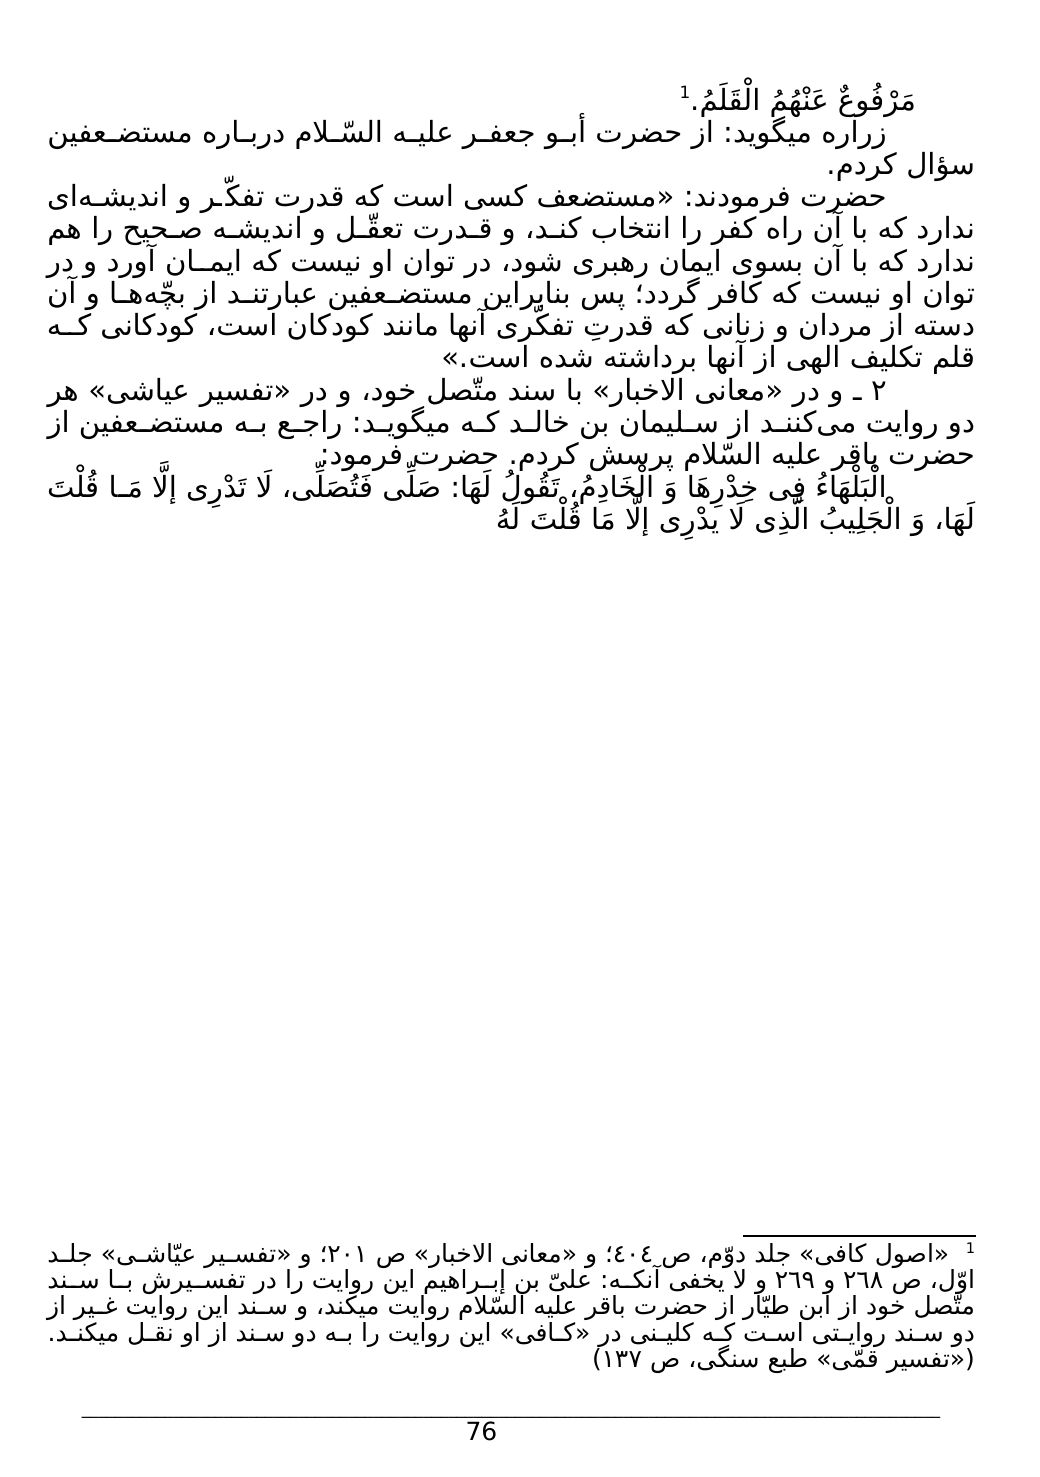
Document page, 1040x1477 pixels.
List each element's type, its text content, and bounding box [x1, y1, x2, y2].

text زراره میگوید: از حضرت أبو جعفر علیه السّلام درباره مستضعفین سؤال كردم. [47, 117, 975, 181]
text حضرت فرمودند: «مستضعف كسى است كه قدرت تفكّر و اندیشه‌اى ندارد كه با آن راه كفر را انتخاب كند، و قدرت تعقّل و اندیشه صحیح را هم ندارد كه با آن بسوى ایمان رهبرى شود، در توان او نیست كه ایمان آورد و در توان او نیست كه كافر گردد؛ پس بنابراین مستضعفین عبارتند از بچّه‌ها و آن دسته از مردان و زنانى كه قدرتِ تفكّرى آنها مانند كودكان است، كودكانى كه قلم تكلیف الهى از آنها برداشته شده است.» [47, 181, 975, 375]
text الْبَلْهَاءُ فِى خِدْرِهَا وَ الْخَادِمُ، تَقُولُ لَهَا: صَلِّى فَتُصَلِّى، لَا تَدْرِى إلَّا مَا قُلْتَ لَهَا، وَ الْجَلِیبُ الَّذِى لَا یدْرِى إلَّا مَا قُلْتَ لَهُ‌ [47, 471, 975, 536]
text ٢ ـ و در «معانى الاخبار» با سند متّصل خود، و در «تفسیر عیاشى» هر دو روایت مى‌كنند از سلیمان بن خالد كه میگوید: راجع به مستضعفین از حضرت باقر علیه السّلام پرسش كردم. حضرت فرمود: [47, 375, 975, 471]
text مَرْفُوعٌ عَنْهُمُ الْقَلَمُ‌. [47, 84, 975, 117]
